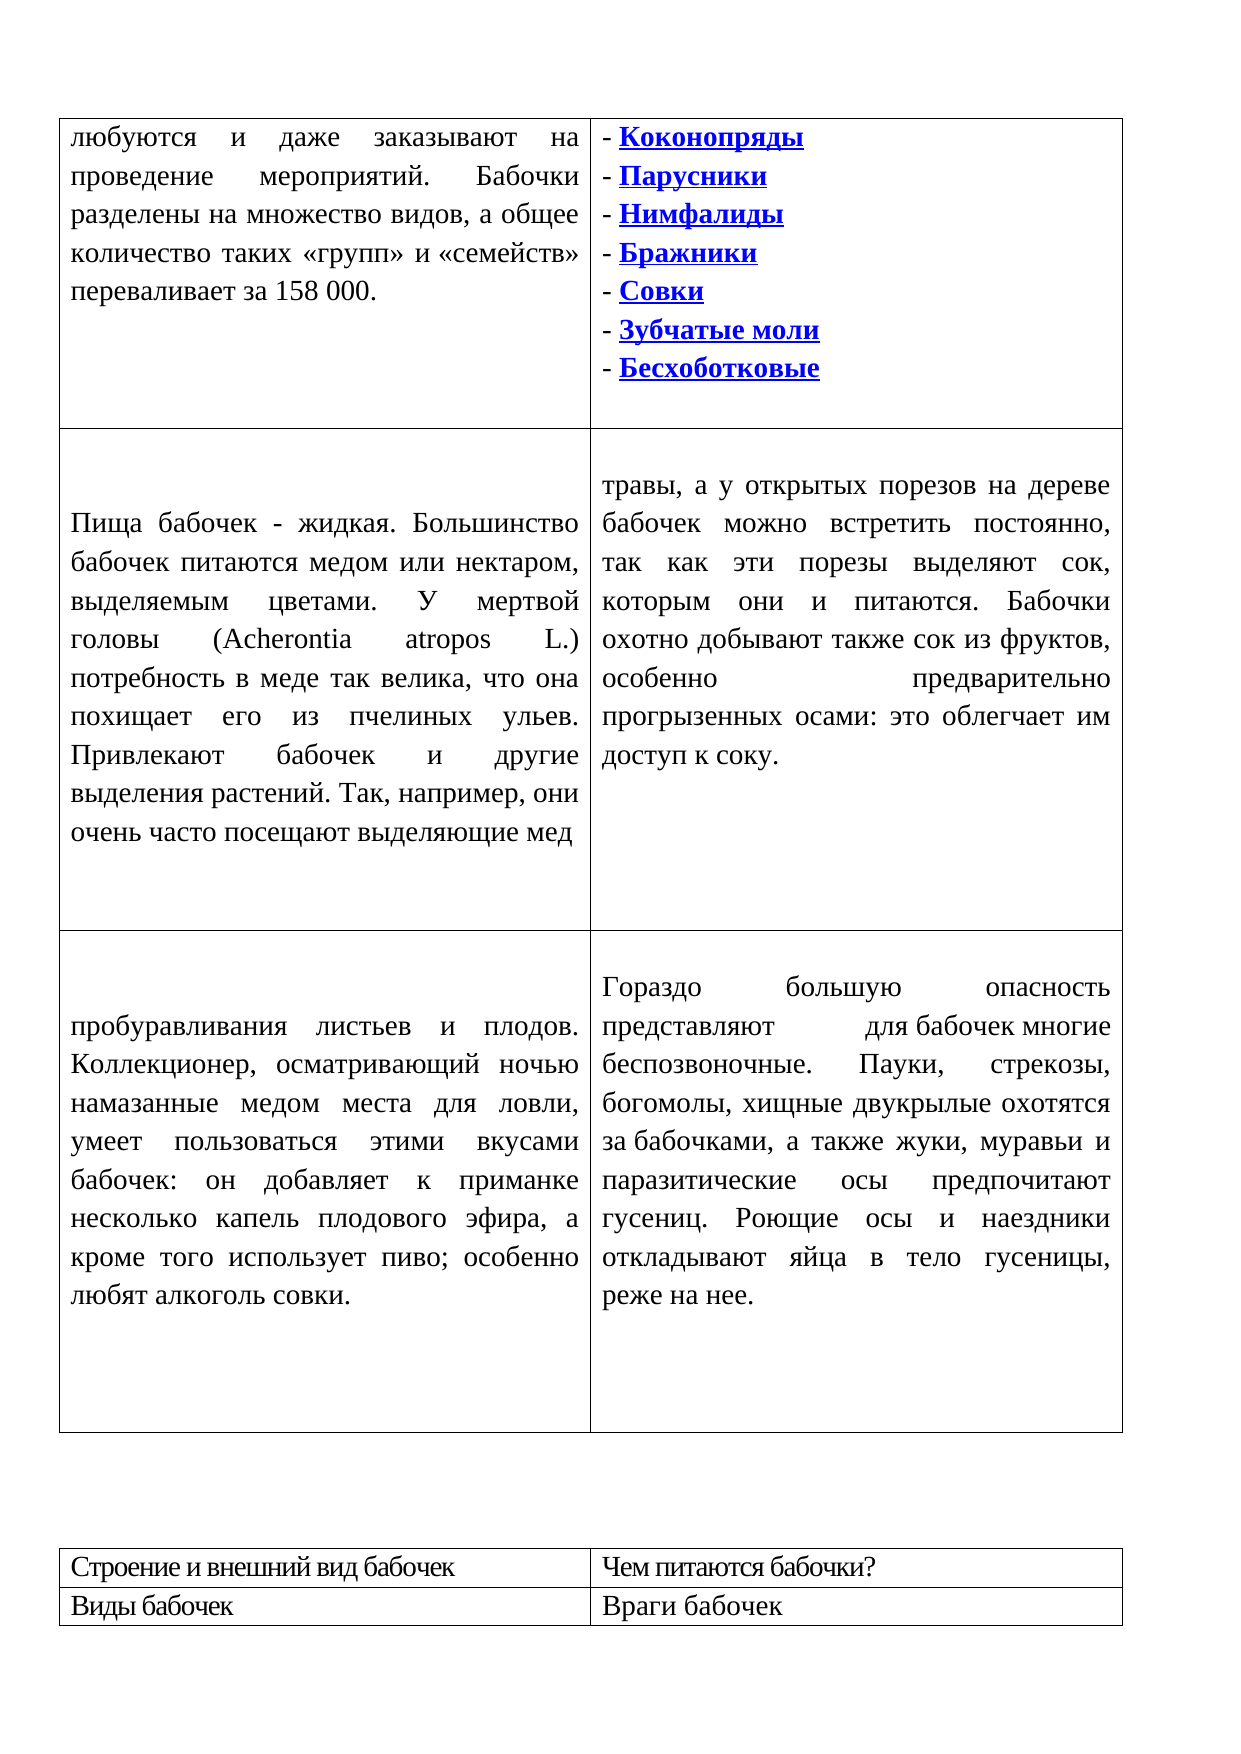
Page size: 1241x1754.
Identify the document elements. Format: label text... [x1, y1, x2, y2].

table_header Строение и внешний вид бабочек [60, 1549, 590, 1587]
table_cell пробуравливания листьев и плодов. Коллекционер, осматривающий ночью намазанные медом места для ловли, умеет пользоваться этими вкусами бабочек: он добавляет к приманке несколько капель плодового эфира, а кроме того использует пиво; особенно любят алкоголь совки. [60, 931, 590, 1432]
table_header Чем питаются бабочки? [591, 1549, 1122, 1587]
table_cell Пища бабочек - жидкая. Большинство бабочек питаются медом или нектаром, выделяемым цветами. У мертвой головы (Acherontia atropos L.) потребность в меде так велика, что она похищает его из пчелиных ульев. Привлекают бабочек и другие выделения растений. Так, например, они очень часто посещают выделяющие мед [60, 429, 590, 929]
table_cell травы, а у открытых порезов на дереве бабочек можно встретить постоянно, так как эти порезы выделяют сок, которым они и питаются. Бабочки охотно добывают также сок из фруктов, особенно предварительно прогрызенных осами: это облегчает им доступ к соку. [591, 429, 1122, 929]
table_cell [591, 119, 1122, 427]
table_cell Враги бабочек [591, 1588, 1122, 1625]
table_cell Виды бабочек [60, 1588, 590, 1625]
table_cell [60, 119, 590, 427]
table_cell Гораздо большую опасность представляют для бабочек многие беспозвоночные. Пауки, стрекозы, богомолы, хищные двукрылые охотятся за бабочками, а также жуки, муравьи и паразитические осы предпочитают гусениц. Роющие осы и наездники откладывают яйца в тело гусеницы, реже на нее. [591, 931, 1122, 1432]
